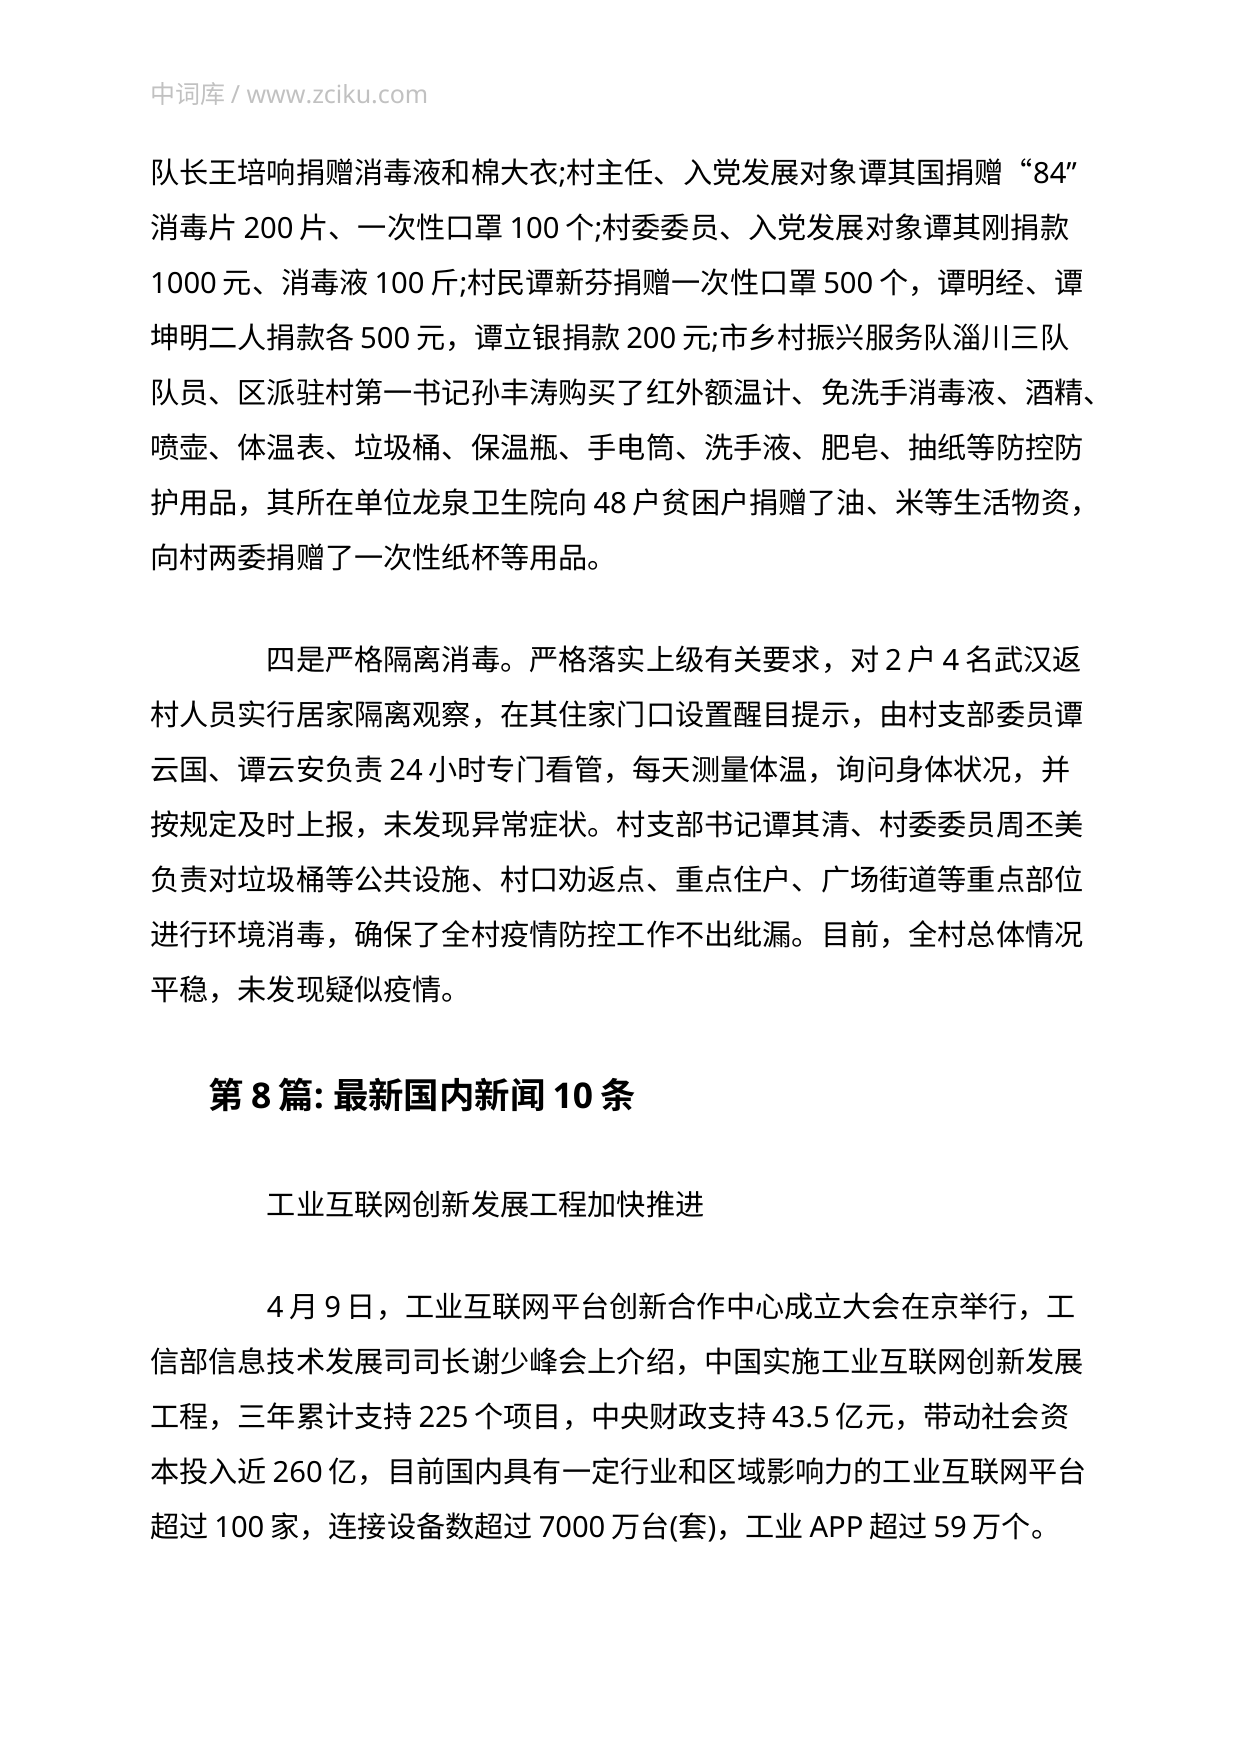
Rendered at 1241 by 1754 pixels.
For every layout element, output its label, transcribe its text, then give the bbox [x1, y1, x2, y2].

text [150, 150, 1090, 577]
text 第8篇: 最新国内新闻10条 [150, 1068, 1090, 1119]
text 4月9日，工业互联网平台创新合作中心成立大会在京举行，工信部信息技术发展司司长谢少峰会上介绍，中国实施工业互联网创新发展工程，三年累计支持225个项目，中央财政支持43.5亿元，带动社会资本投入近260亿，目前国内具有一定行业和区域影响力的工业互联网平台超过100家，连接设备数超过7000万台(套)，工业APP超过59万个。 [150, 1283, 1090, 1546]
text 四是严格隔离消毒。严格落实上级有关要求，对2户4名武汉返村人员实行居家隔离观察，在其住家门口设置醒目提示，由村支部委员谭云国、谭云安负责24小时专门看管，每天测量体温，询问身体状况，并按规定及时上报，未发现异常症状。村支部书记谭其清、村委委员周丕美负责对垃圾桶等公共设施、村口劝返点、重点住户、广场街道等重点部位进行环境消毒，确保了全村疫情防控工作不出纰漏。目前，全村总体情况平稳，未发现疑似疫情。 [150, 637, 1090, 1008]
text 工业互联网创新发展工程加快推进 [150, 1181, 1090, 1224]
